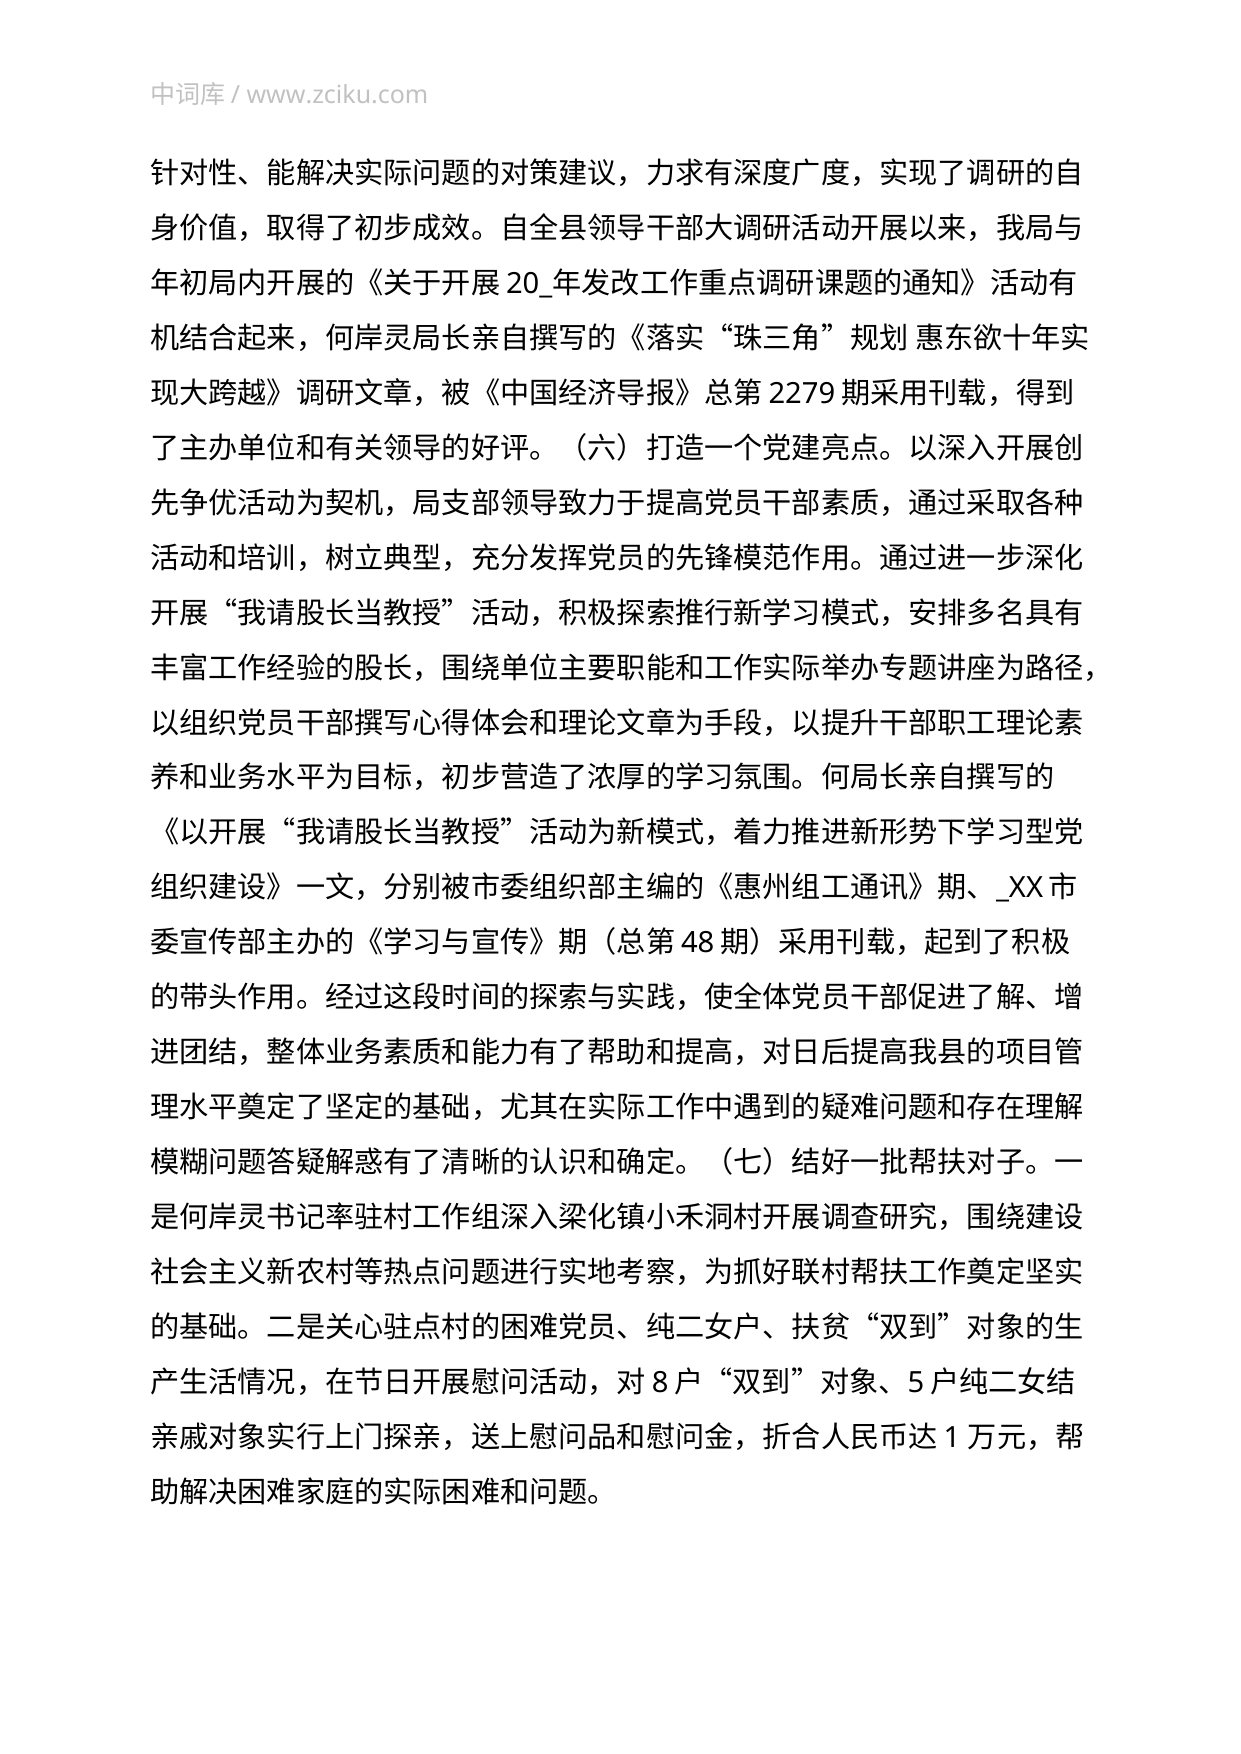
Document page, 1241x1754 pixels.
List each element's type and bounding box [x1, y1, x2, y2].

text [150, 150, 1090, 1510]
